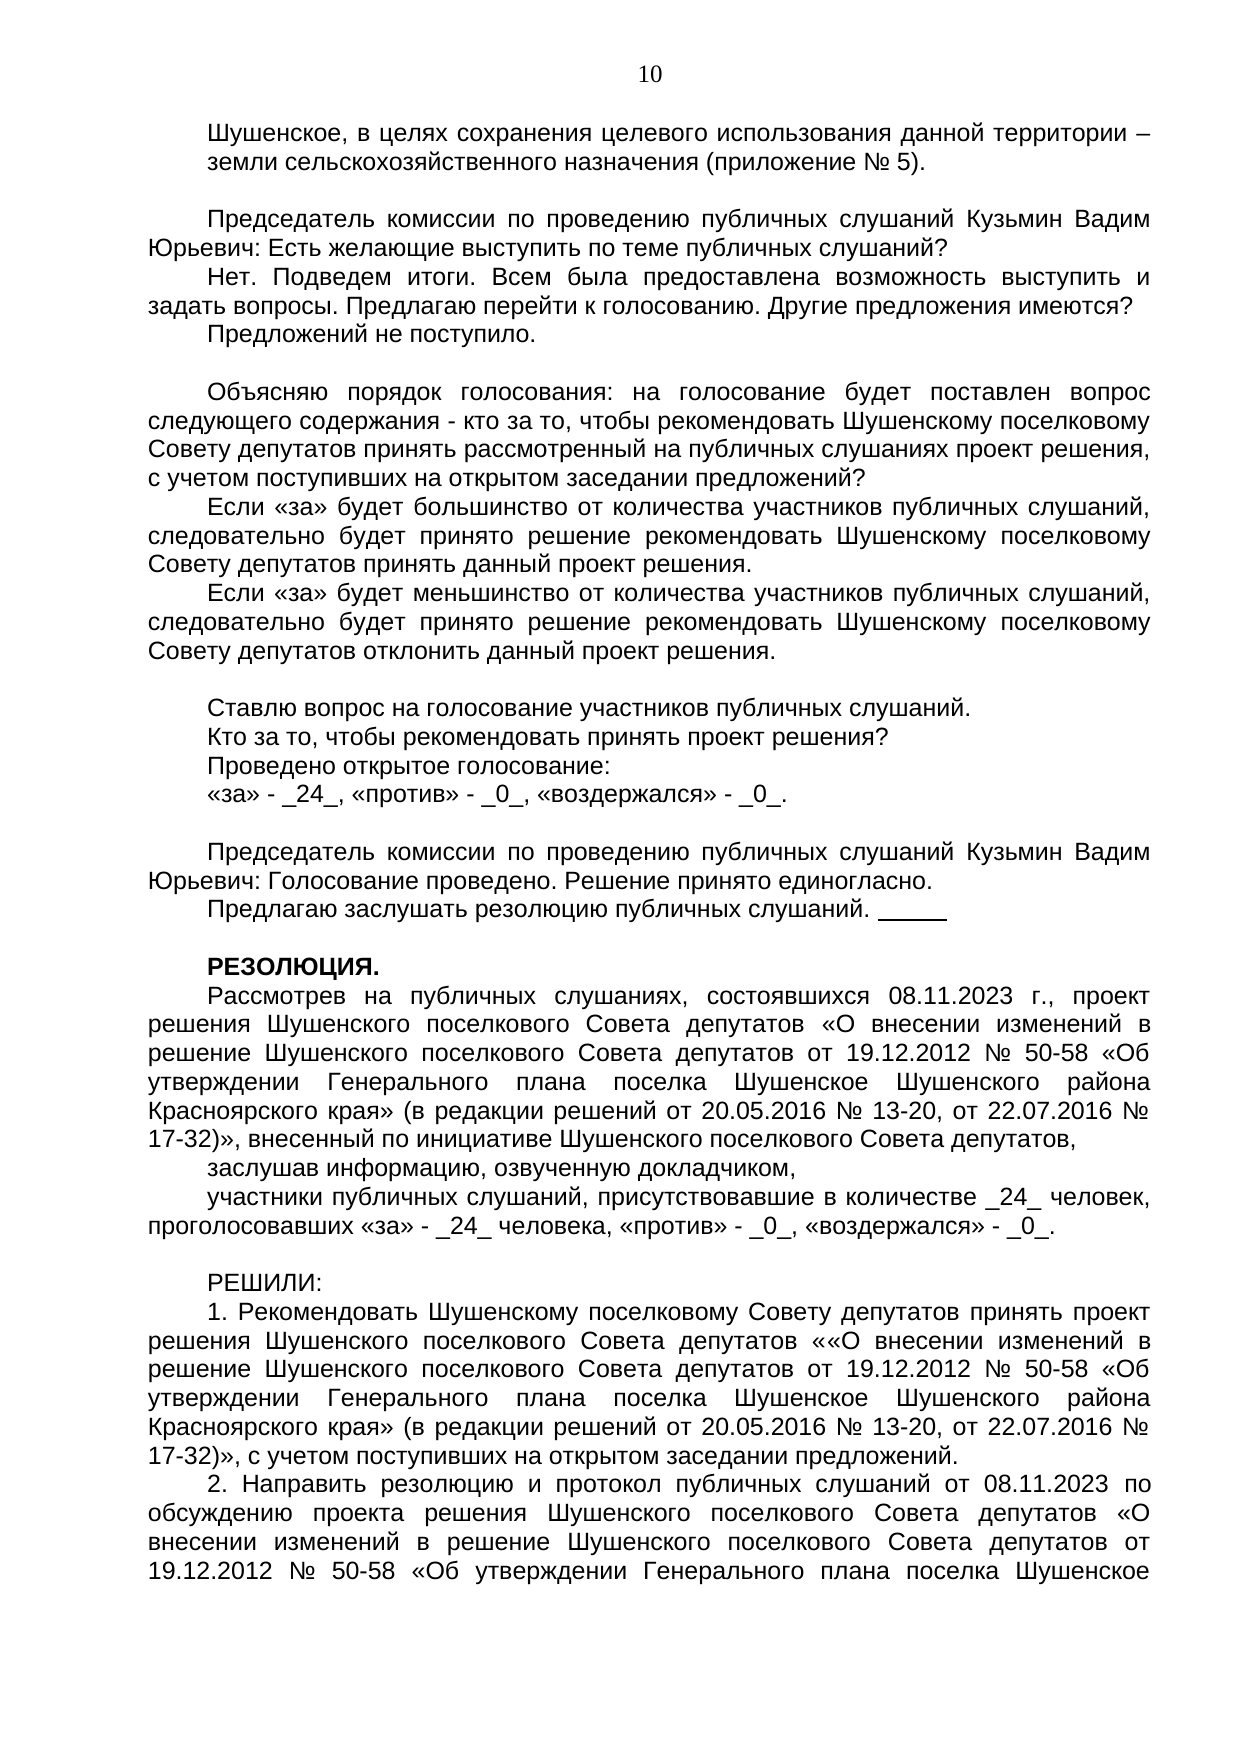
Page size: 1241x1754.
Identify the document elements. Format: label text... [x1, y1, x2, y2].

text Председатель комиссии по проведению публичных слушаний Кузьмин Вадим Юрьевич: Голосование проведено. Решение принято единогласно. [148, 837, 1152, 894]
text Если «за» будет большинство от количества участников публичных слушаний, следовательно будет принято решение рекомендовать Шушенскому поселковому Совету депутатов принять данный проект решения. [148, 492, 1152, 578]
text заслушав информацию, озвученную докладчиком, [148, 1153, 1152, 1182]
text Предлагаю заслушать резолюцию публичных слушаний. [148, 894, 1152, 923]
text участники публичных слушаний, присутствовавшие в количестве _24_ человек, проголосовавших «за» - _24_ человека, «против» - _0_, «воздержался» - _0_. [148, 1182, 1152, 1239]
text Предложений не поступило. [148, 319, 1152, 348]
text Председатель комиссии по проведению публичных слушаний Кузьмин Вадим Юрьевич: Есть желающие выступить по теме публичных слушаний? [148, 204, 1152, 262]
text Кто за то, чтобы рекомендовать принять проект решения? [148, 722, 1152, 751]
text Нет. Подведем итоги. Всем была предоставлена возможность выступить и задать вопросы. Предлагаю перейти к голосованию. Другие предложения имеются? [148, 262, 1152, 319]
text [148, 1469, 1152, 1584]
text 1. Рекомендовать Шушенскому поселковому Совету депутатов принять проект решения Шушенского поселкового Совета депутатов ««О внесении изменений в решение Шушенского поселкового Совета депутатов от 19.12.2012 № 50-58 «Об утверждении Генерального плана поселка Шушенское Шушенского района Красноярского края» (в редакции решений от 20.05.2016 № 13-20, от 22.07.2016 № 17-32)», с учетом поступивших на открытом заседании предложений. [148, 1297, 1152, 1469]
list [169, 118, 1152, 176]
text РЕШИЛИ: [148, 1268, 1152, 1297]
text РЕЗОЛЮЦИЯ. [148, 952, 1152, 981]
text Объясняю порядок голосования: на голосование будет поставлен вопрос следующего содержания - кто за то, чтобы рекомендовать Шушенскому поселковому Совету депутатов принять рассмотренный на публичных слушаниях проект решения, с учетом поступивших на открытом заседании предложений? [148, 377, 1152, 492]
text Проведено открытое голосование: [148, 751, 1152, 779]
text Если «за» будет меньшинство от количества участников публичных слушаний, следовательно будет принято решение рекомендовать Шушенскому поселковому Совету депутатов отклонить данный проект решения. [148, 578, 1152, 664]
text Ставлю вопрос на голосование участников публичных слушаний. [148, 693, 1152, 722]
text Рассмотрев на публичных слушаниях, состоявшихся 08.11.2023 г., проект решения Шушенского поселкового Совета депутатов «О внесении изменений в решение Шушенского поселкового Совета депутатов от 19.12.2012 № 50-58 «Об утверждении Генерального плана поселка Шушенское Шушенского района Красноярского края» (в редакции решений от 20.05.2016 № 13-20, от 22.07.2016 № 17-32)», внесенный по инициативе Шушенского поселкового Совета депутатов, [148, 981, 1152, 1153]
text «за» - _24_, «против» - _0_, «воздержался» - _0_. [148, 779, 1152, 808]
